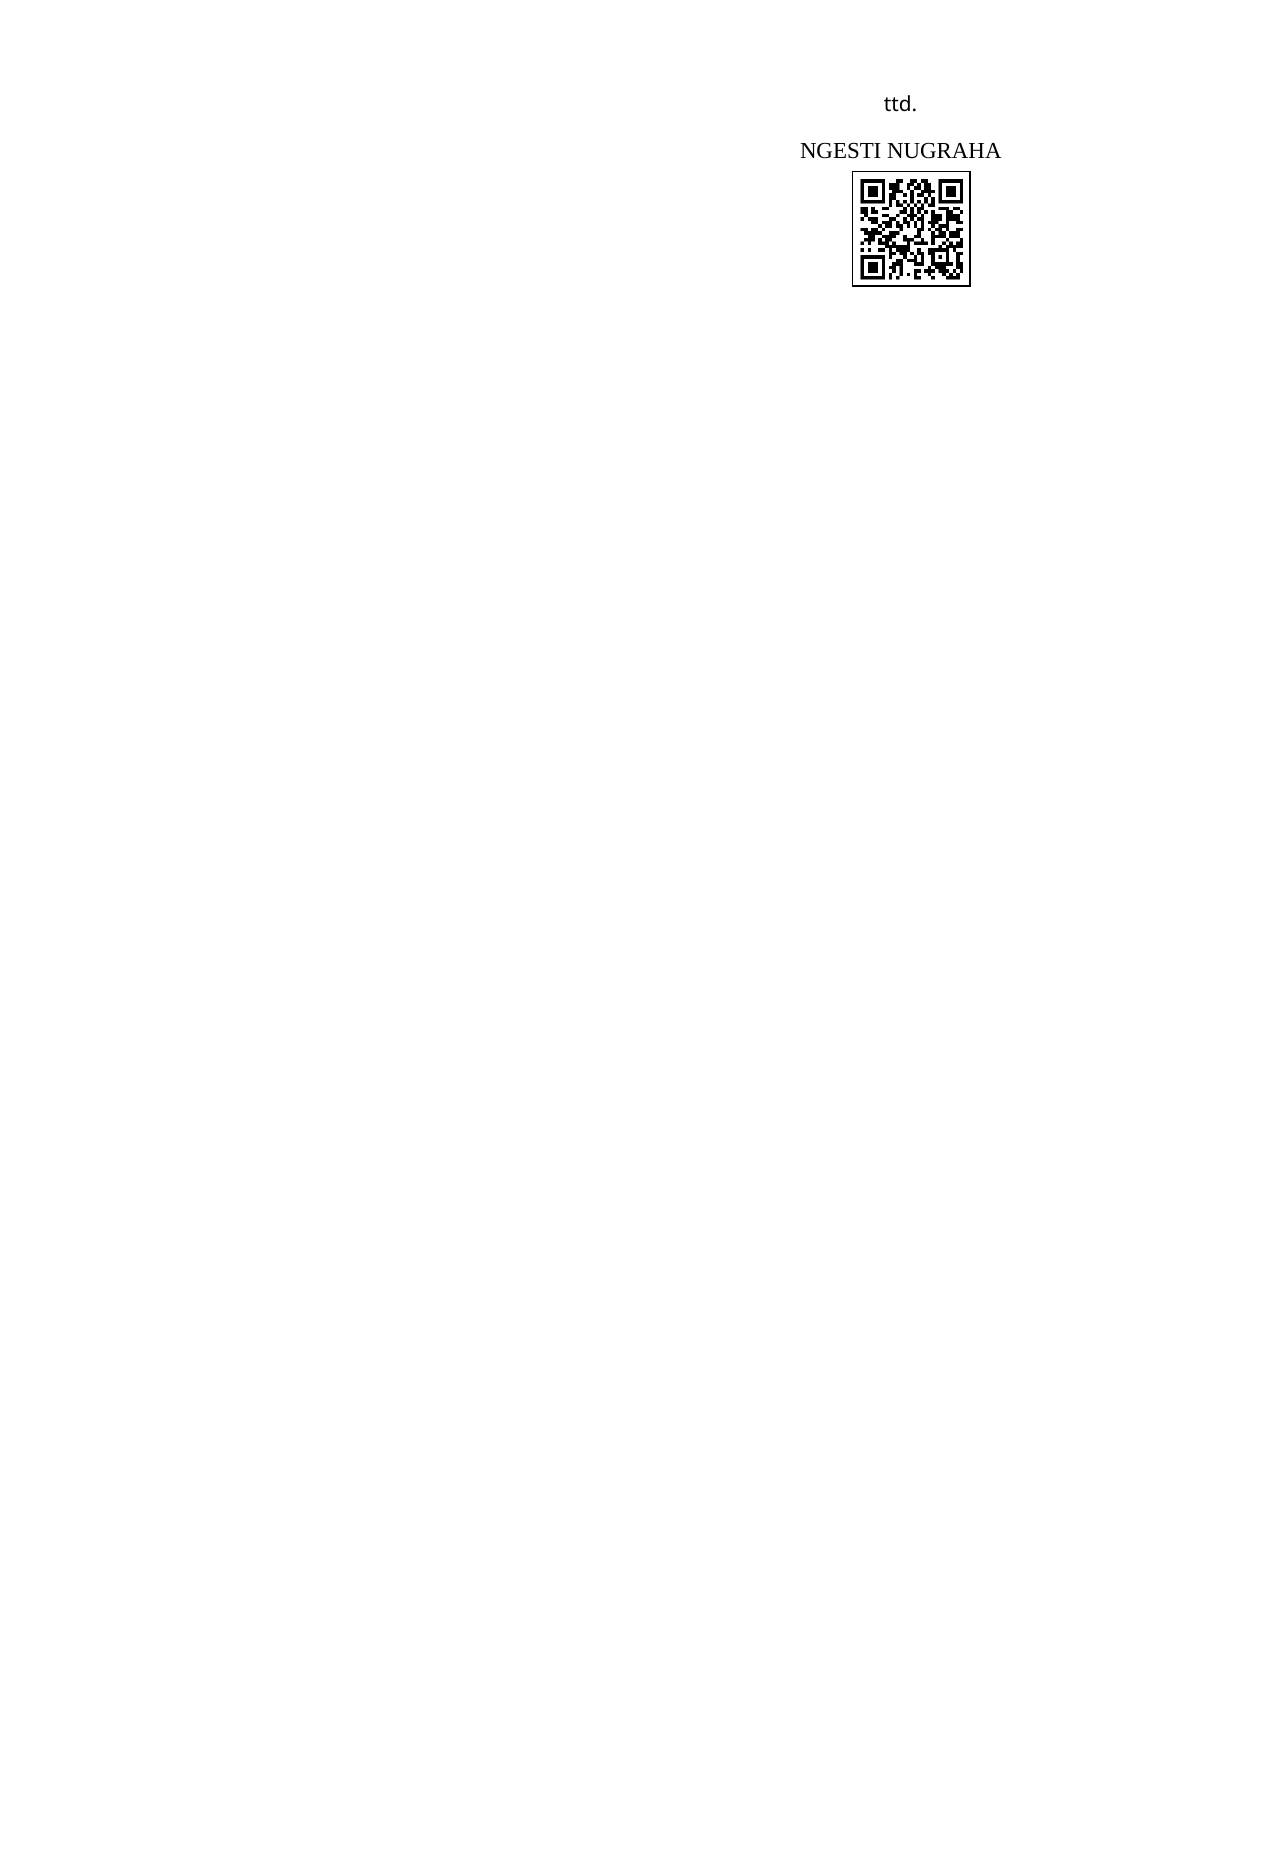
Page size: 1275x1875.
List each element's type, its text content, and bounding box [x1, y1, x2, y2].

picture [853, 172, 969, 285]
text ttd. [675, 89, 1125, 117]
list NGESTI NUGRAHA [750, 137, 1125, 163]
